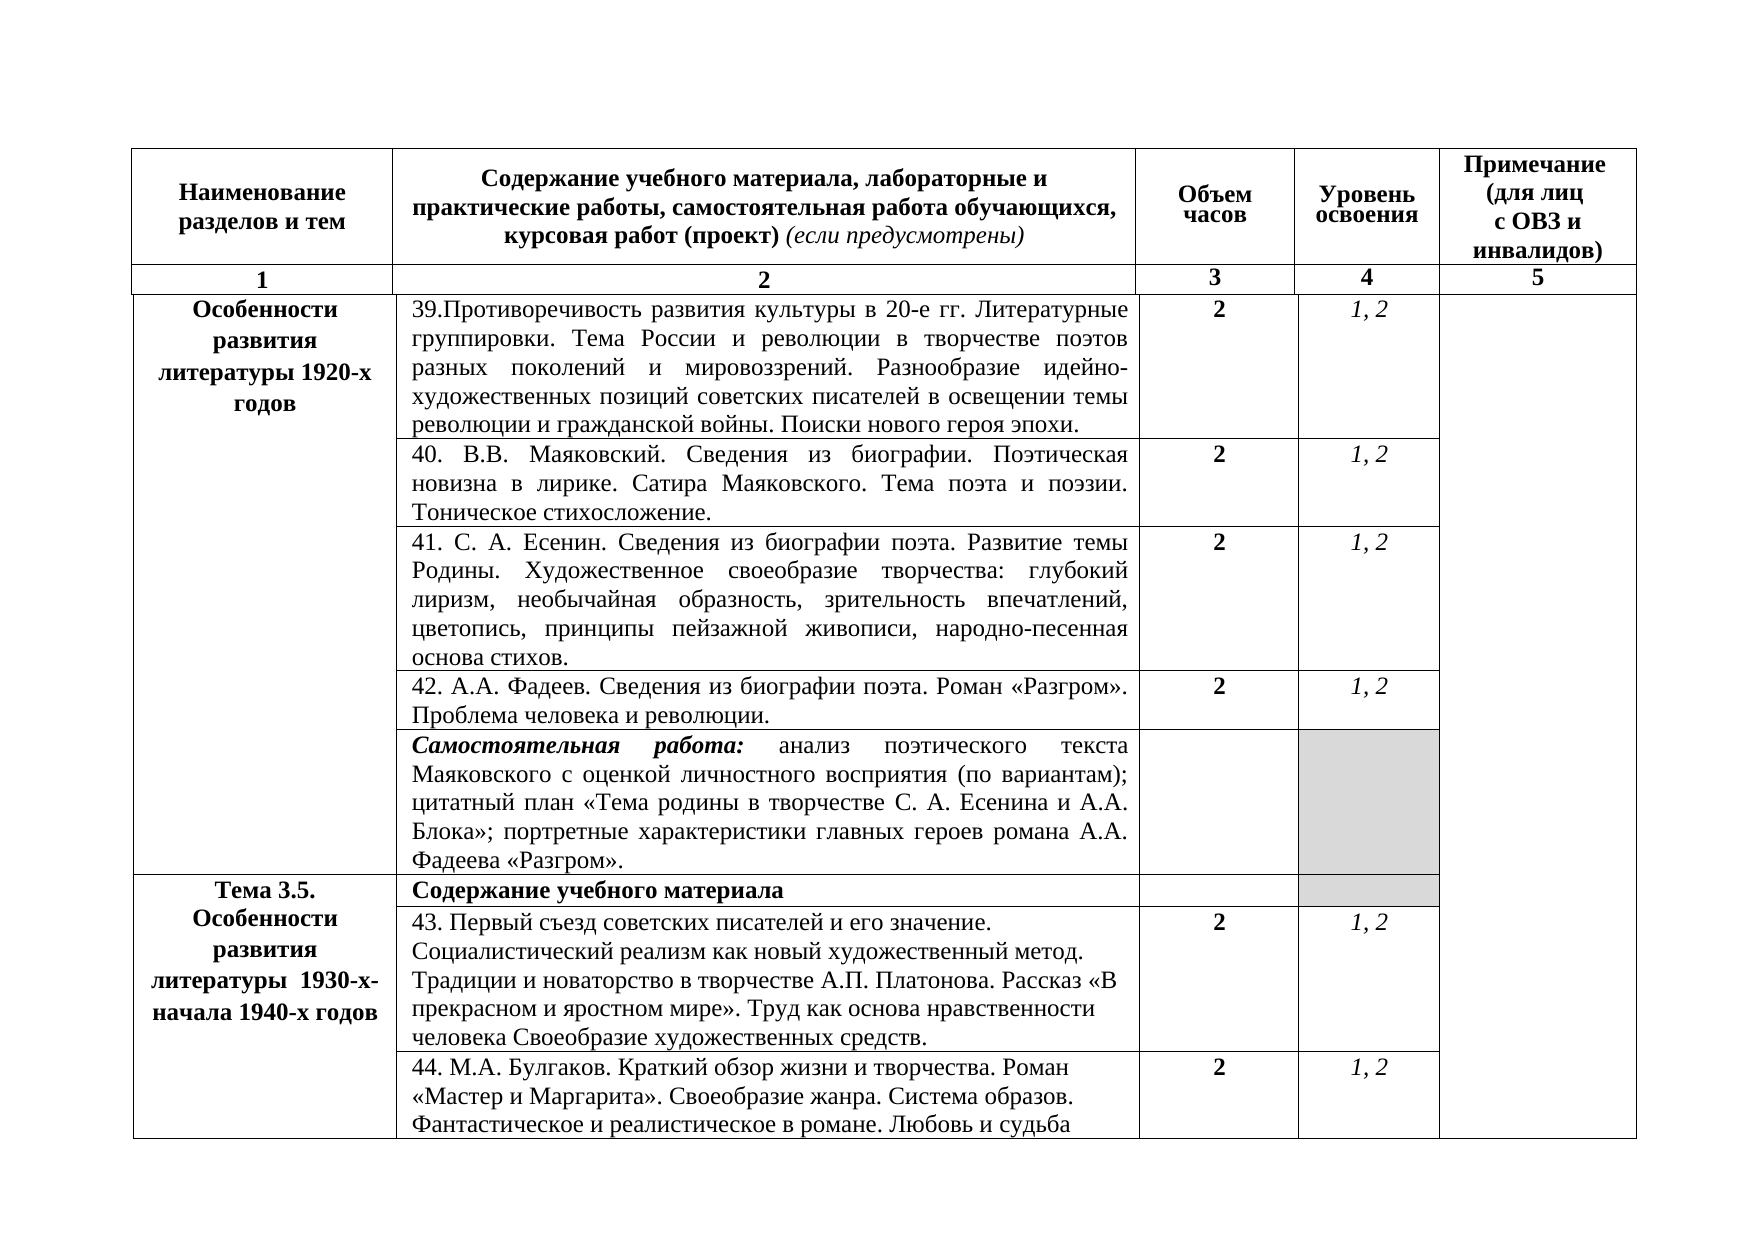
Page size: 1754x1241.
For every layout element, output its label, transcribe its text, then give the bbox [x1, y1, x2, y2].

table_header Уровень освоения [1295, 149, 1439, 264]
table_cell [1140, 730, 1298, 874]
table_cell 1, 2 [1299, 527, 1439, 670]
table_cell 43. Первый съезд советских писателей и его значение. Социалистический реализм как новый художественный метод. Традиции и новаторство в творчестве А.П. Платонова. Рассказ «В прекрасном и яростном мире». Труд как основа нравственности человека Своеобразие художественных средств. [397, 907, 1139, 1051]
table_cell Тема 3.5. Особенности развития литературы 1930-х- начала 1940-х годов [134, 875, 396, 1138]
table_header Наименование разделов и тем [132, 149, 392, 264]
table_cell 1 [132, 265, 392, 293]
table_cell Тема 3.4. Особенности развития литературы 1920-х годов [134, 295, 396, 874]
table_header Объем часов [1136, 149, 1294, 264]
table_cell 42. А.А. Фадеев. Сведения из биографии поэта. Роман «Разгром». Проблема человека и революции. [397, 671, 1139, 729]
table_cell 41. С. А. Есенин. Сведения из биографии поэта. Развитие темы Родины. Художественное своеобразие творчества: глубокий лиризм, необычайная образность, зрительность впечатлений, цветопись, принципы пейзажной живописи, народно-песенная основа стихов. [397, 527, 1139, 670]
table_cell 2 [1140, 907, 1298, 1051]
table_cell [1140, 875, 1298, 906]
table_cell 4 [1295, 265, 1439, 293]
table_cell 1, 2 [1299, 1052, 1439, 1138]
table_cell 1, 2 [1299, 295, 1439, 438]
table_cell 39.Противоречивость развития культуры в 20-е гг. Литературные группировки. Тема России и революции в творчестве поэтов разных поколений и мировоззрений. Разнообразие идейно-художественных позиций советских писателей в освещении темы революции и гражданской войны. Поиски нового героя эпохи. [397, 295, 1139, 438]
table_cell 1, 2 [1299, 907, 1439, 1051]
table_header Содержание учебного материала, лабораторные и практические работы, самостоятельная работа обучающихся, курсовая работ (проект) (если предусмотрены) [393, 149, 1135, 264]
table_cell Самостоятельная работа: анализ поэтического текста Маяковского с оценкой личностного восприятия (по вариантам); цитатный план «Тема родины в творчестве С. А. Есенина и А.А. Блока»; портретные характеристики главных героев романа А.А. Фадеева «Разгром». [397, 730, 1139, 874]
table_cell Содержание учебного материала [397, 875, 1139, 906]
table_cell 2 [1140, 671, 1298, 729]
table_cell [1299, 875, 1439, 906]
table_cell 2 [1140, 439, 1298, 526]
table_cell [1299, 730, 1439, 874]
table_cell 2 [1140, 1052, 1298, 1138]
table_cell 1, 2 [1299, 439, 1439, 526]
table_cell 40. В.В. Маяковский. Сведения из биографии. Поэтическая новизна в лирике. Сатира Маяковского. Тема поэта и поэзии. Тоническое стихосложение. [397, 439, 1139, 526]
table_cell 1, 2 [1299, 671, 1439, 729]
table_cell 2 [1140, 527, 1298, 670]
table_cell 5 [1440, 265, 1636, 293]
table_cell 2 [1140, 295, 1298, 438]
table_cell 3 [1136, 265, 1294, 293]
table_cell 2 [393, 265, 1135, 293]
table_header Примечание (для лиц с ОВЗ и инвалидов) [1440, 149, 1636, 264]
